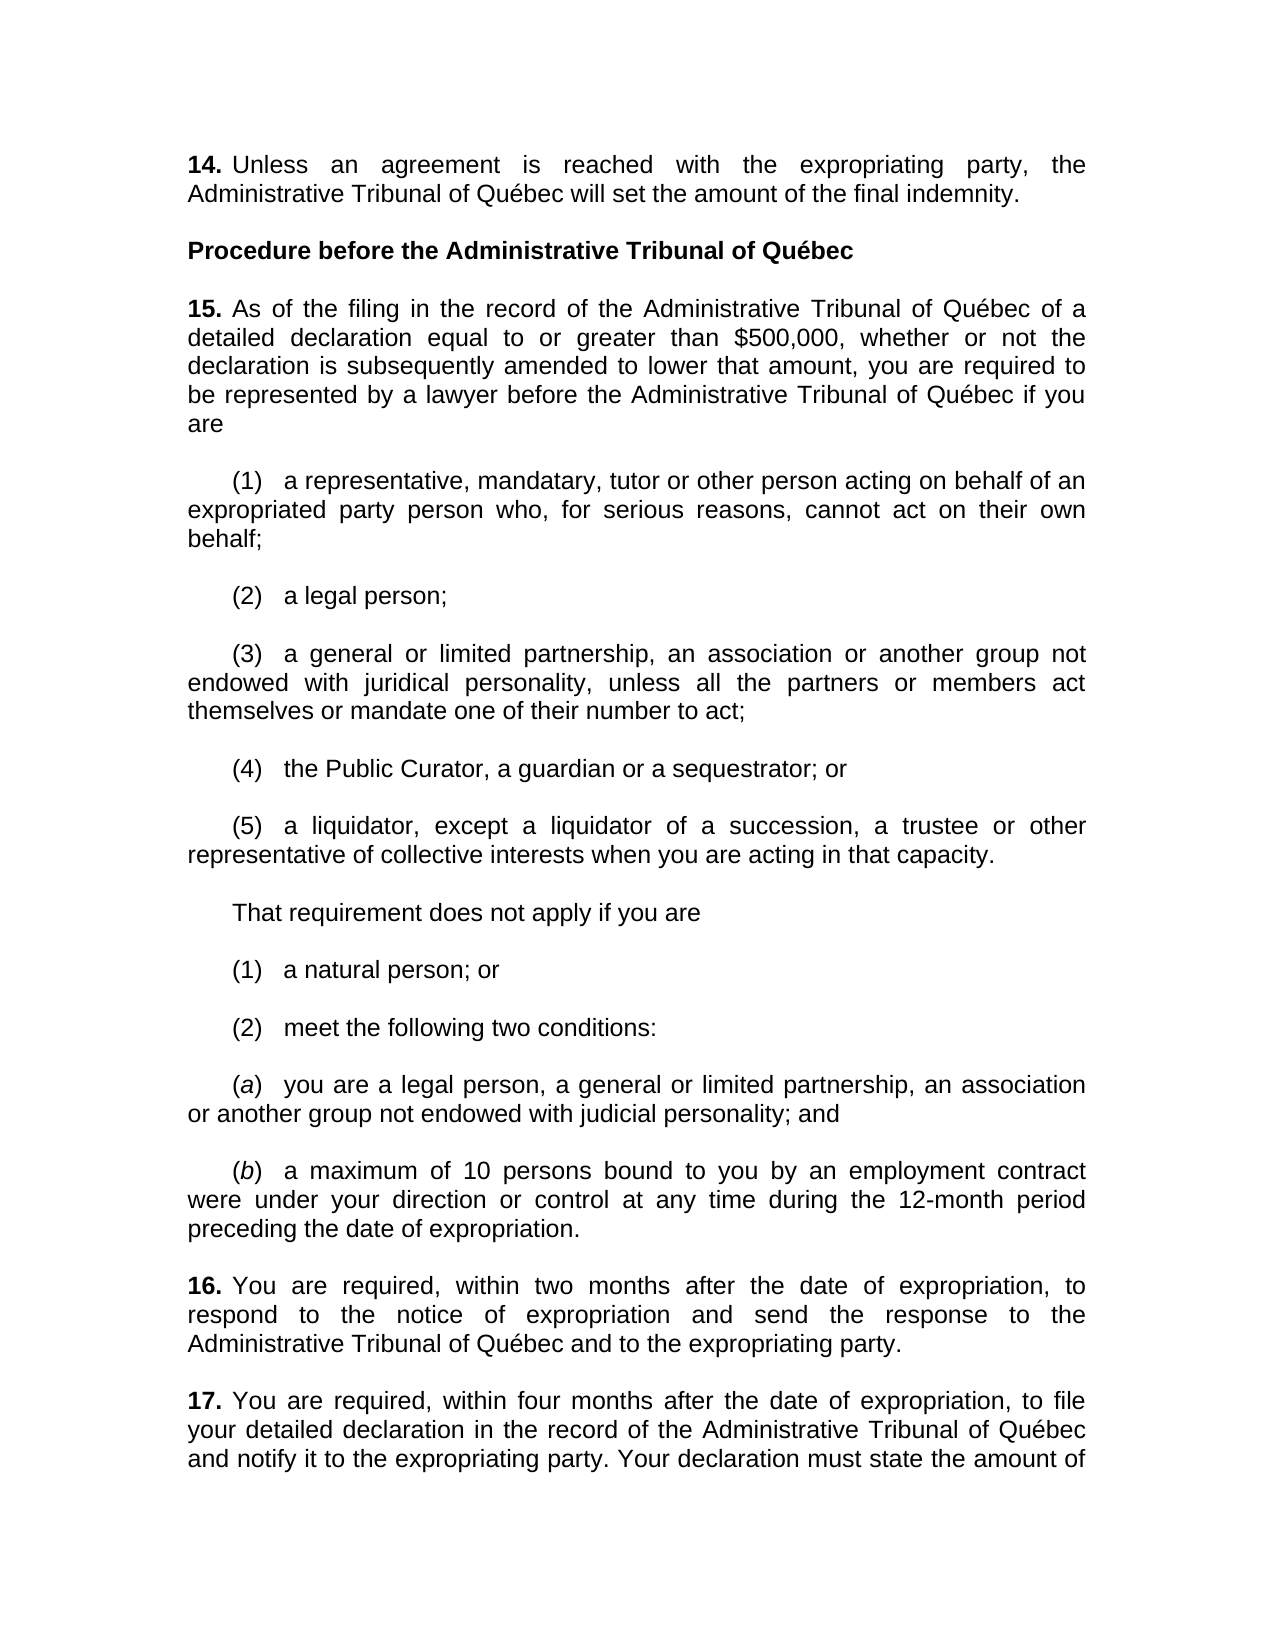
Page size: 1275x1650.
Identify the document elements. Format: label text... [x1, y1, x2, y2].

list (1) a natural person; or [187, 955, 1087, 984]
list (3) a general or limited partnership, an association or another group not endowed with juridical personality, unless all the partners or members act themselves or mandate one of their number to act; [187, 639, 1087, 725]
list (2) a legal person; [187, 581, 1087, 610]
list (4) the Public Curator, a guardian or a sequestrator; or [187, 754, 1087, 782]
text (a) you are a legal person, a general or limited partnership, an association or another group not endowed with judicial personality; and [187, 1070, 1087, 1127]
list (b) a maximum of 10 persons bound to you by an employment contract were under your direction or control at any time during the 12-month period preceding the date of expropriation. [187, 1156, 1087, 1242]
list That requirement does not apply if you are [187, 897, 1087, 926]
list As of the filing in the record of the Administrative Tribunal of Québec of a detailed declaration equal to or greater than $500,000, whether or not the declaration is subsequently amended to lower that amount, you are required to be represented by a lawyer before the Administrative Tribunal of Québec if you are [187, 294, 1087, 437]
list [187, 1386, 1087, 1472]
list (5) a liquidator, except a liquidator of a succession, a trustee or other representative of collective interests when you are acting in that capacity. [187, 811, 1087, 869]
list (1) a representative, mandatary, tutor or other person acting on behalf of an expropriated party person who, for serious reasons, cannot act on their own behalf; [187, 466, 1087, 552]
list Unless an agreement is reached with the expropriating party, the Administrative Tribunal of Québec will set the amount of the final indemnity. [187, 150, 1087, 207]
list (2) meet the following two conditions: [187, 1012, 1087, 1041]
list You are required, within two months after the date of expropriation, to respond to the notice of expropriation and send the response to the Administrative Tribunal of Québec and to the expropriating party. [187, 1271, 1087, 1357]
list Procedure before the Administrative Tribunal of Québec [187, 236, 1087, 265]
